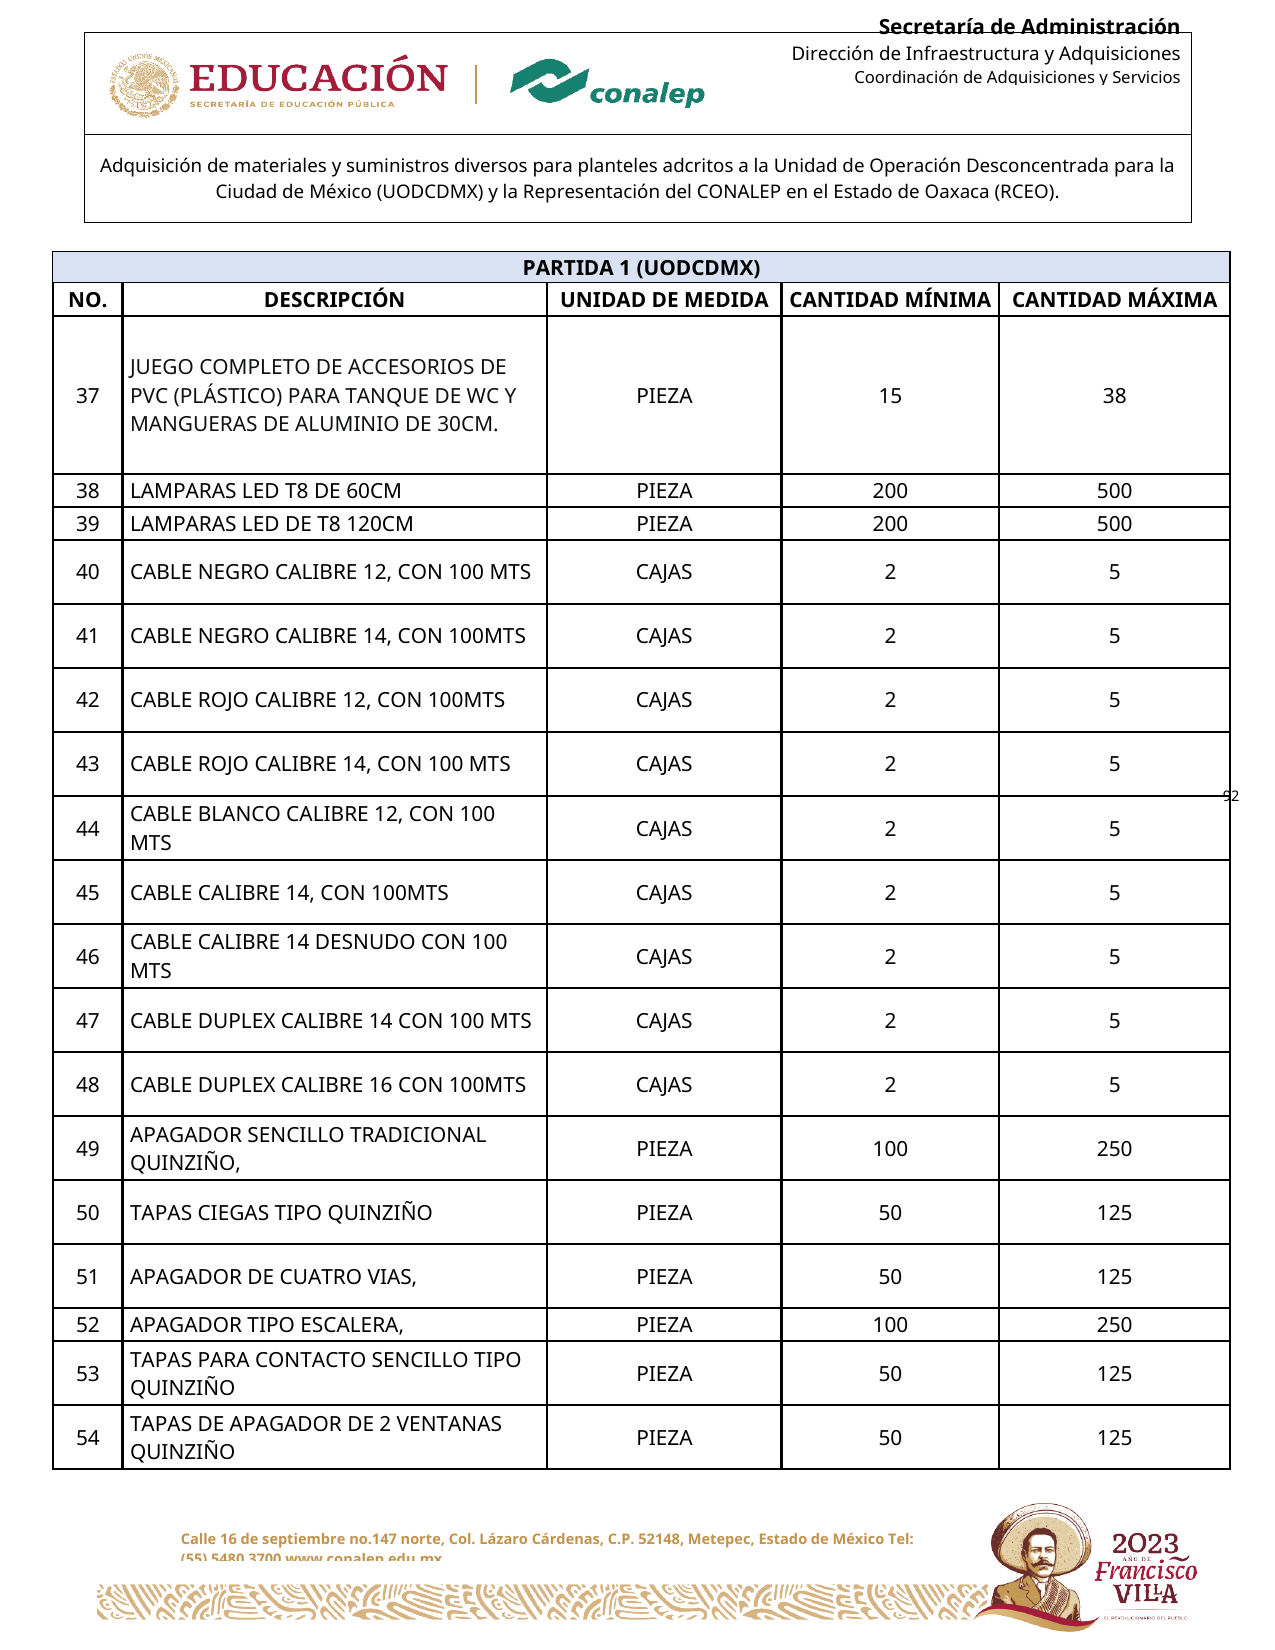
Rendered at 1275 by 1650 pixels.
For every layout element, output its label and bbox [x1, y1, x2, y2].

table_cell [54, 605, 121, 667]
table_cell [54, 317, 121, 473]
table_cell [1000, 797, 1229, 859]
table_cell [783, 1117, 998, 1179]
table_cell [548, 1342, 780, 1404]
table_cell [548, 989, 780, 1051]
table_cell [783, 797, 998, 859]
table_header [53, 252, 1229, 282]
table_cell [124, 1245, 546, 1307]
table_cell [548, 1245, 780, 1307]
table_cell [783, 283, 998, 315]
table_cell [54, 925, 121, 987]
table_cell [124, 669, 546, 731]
picture [492, 46, 741, 119]
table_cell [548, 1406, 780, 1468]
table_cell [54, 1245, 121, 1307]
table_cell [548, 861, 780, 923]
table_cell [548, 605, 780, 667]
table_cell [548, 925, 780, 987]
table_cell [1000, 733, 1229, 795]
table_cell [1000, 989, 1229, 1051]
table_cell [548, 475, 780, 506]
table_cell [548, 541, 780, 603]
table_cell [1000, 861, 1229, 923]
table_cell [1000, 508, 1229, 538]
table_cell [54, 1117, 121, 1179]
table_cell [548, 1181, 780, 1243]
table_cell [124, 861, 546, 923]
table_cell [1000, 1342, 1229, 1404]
picture [96, 1502, 1198, 1632]
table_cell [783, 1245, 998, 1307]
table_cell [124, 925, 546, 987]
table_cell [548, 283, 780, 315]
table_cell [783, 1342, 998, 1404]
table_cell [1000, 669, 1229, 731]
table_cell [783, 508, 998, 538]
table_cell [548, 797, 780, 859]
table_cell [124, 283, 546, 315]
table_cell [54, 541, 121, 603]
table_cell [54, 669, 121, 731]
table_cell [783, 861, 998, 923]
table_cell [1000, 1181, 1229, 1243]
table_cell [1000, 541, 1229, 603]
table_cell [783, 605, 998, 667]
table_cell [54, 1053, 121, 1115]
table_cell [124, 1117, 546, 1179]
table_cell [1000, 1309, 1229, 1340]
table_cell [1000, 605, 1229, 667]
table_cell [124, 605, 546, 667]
picture [109, 53, 448, 118]
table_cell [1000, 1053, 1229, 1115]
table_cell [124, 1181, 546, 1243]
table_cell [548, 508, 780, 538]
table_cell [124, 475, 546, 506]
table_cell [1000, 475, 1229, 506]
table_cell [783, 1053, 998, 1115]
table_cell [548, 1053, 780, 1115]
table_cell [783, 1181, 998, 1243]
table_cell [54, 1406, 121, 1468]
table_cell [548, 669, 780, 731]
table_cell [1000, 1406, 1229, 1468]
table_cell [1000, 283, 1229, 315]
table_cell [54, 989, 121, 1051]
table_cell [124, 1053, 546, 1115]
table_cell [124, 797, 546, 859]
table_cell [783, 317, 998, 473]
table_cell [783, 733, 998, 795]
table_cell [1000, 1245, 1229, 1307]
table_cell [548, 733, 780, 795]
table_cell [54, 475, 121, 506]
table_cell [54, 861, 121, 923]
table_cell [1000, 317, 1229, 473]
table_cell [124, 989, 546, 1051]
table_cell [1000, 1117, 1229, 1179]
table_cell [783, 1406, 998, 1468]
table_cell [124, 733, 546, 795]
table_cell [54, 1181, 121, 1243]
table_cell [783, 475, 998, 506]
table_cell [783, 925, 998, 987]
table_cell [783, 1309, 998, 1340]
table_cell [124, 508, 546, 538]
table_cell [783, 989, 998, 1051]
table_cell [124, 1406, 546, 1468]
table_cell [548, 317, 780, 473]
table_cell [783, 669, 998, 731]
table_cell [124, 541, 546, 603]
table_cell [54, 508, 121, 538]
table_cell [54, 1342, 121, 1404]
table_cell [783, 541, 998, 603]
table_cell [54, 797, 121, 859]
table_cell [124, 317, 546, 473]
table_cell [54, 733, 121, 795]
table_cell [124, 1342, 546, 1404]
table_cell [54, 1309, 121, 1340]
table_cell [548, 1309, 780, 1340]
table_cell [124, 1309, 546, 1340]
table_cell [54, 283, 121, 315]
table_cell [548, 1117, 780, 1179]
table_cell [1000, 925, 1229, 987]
